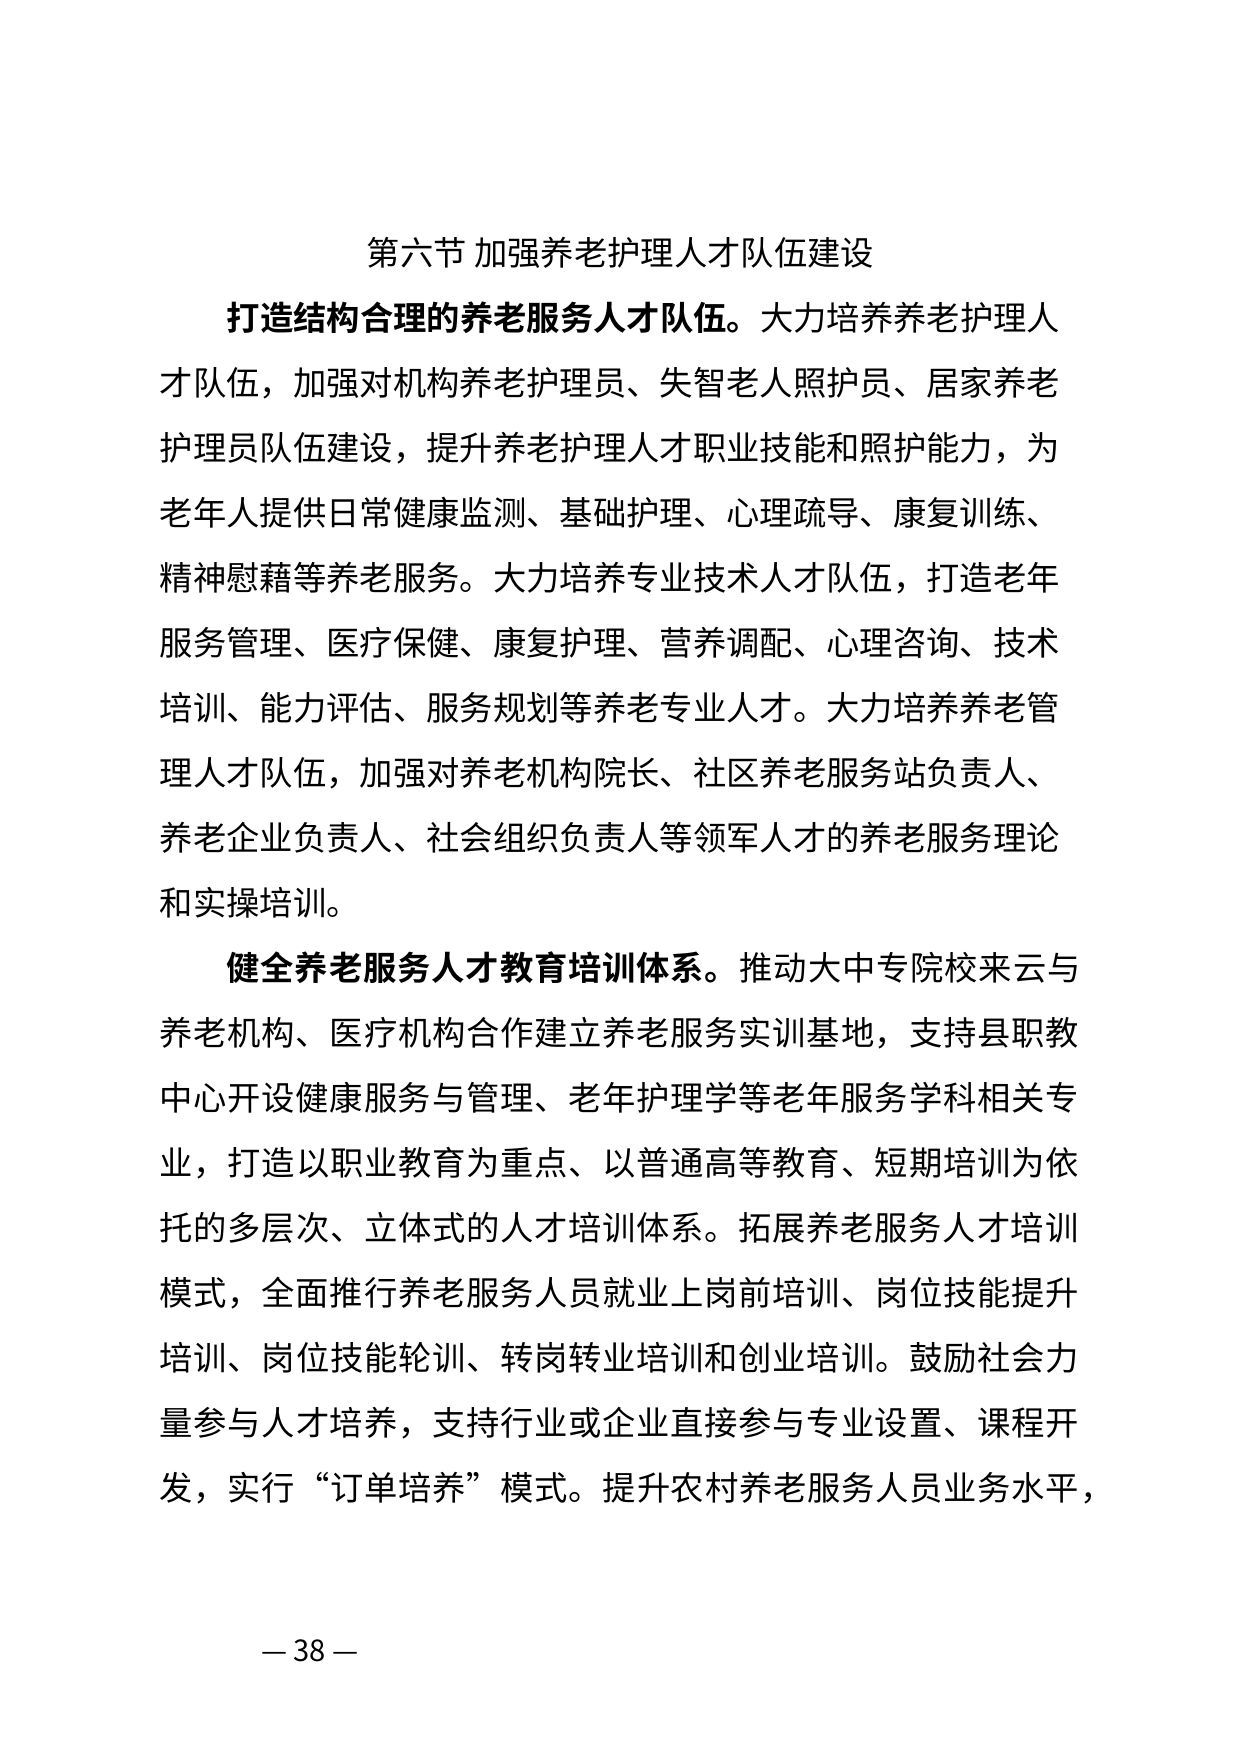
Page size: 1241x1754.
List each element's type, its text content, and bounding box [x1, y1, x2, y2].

text 第六节 加强养老护理人才队伍建设 [159, 218, 1081, 283]
text 打造结构合理的养老服务人才队伍。大力培养养老护理人才队伍，加强对机构养老护理员、失智老人照护员、居家养老护理员队伍建设，提升养老护理人才职业技能和照护能力，为老年人提供日常健康监测、基础护理、心理疏导、康复训练、精神慰藉等养老服务。大力培养专业技术人才队伍，打造老年服务管理、医疗保健、康复护理、营养调配、心理咨询、技术培训、能力评估、服务规划等养老专业人才。大力培养养老管理人才队伍，加强对养老机构院长、社区养老服务站负责人、养老企业负责人、社会组织负责人等领军人才的养老服务理论和实操培训。 [159, 283, 1081, 933]
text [159, 933, 1081, 1518]
